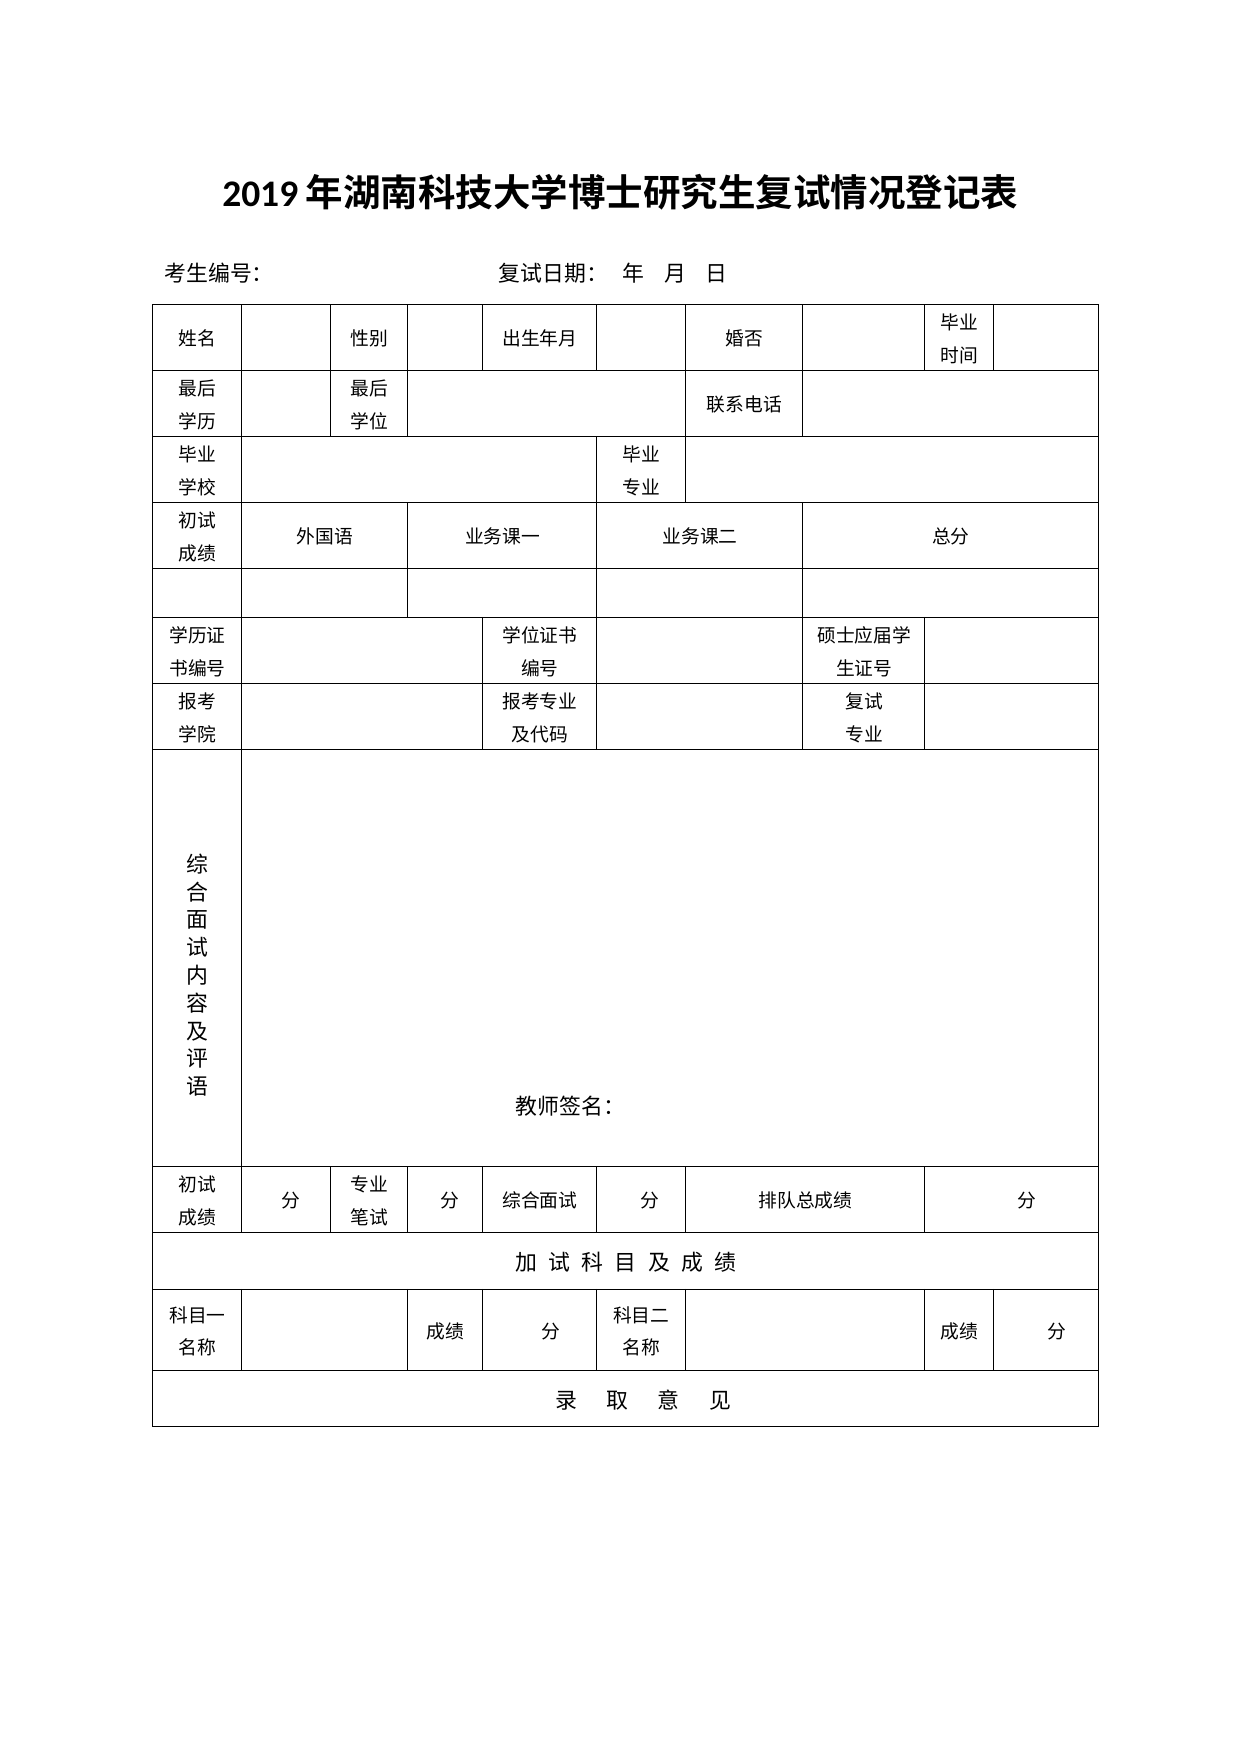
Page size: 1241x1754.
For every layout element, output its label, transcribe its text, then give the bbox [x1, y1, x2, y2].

table_cell [597, 618, 802, 683]
table_cell [408, 569, 596, 617]
table_cell [242, 437, 596, 502]
table_header [994, 305, 1098, 370]
table_cell [686, 1290, 924, 1370]
table_cell 分 [408, 1167, 482, 1232]
table_cell 最后 学历 [153, 371, 241, 436]
table_cell [242, 371, 330, 436]
table_cell [242, 618, 482, 683]
table_cell 分 [994, 1290, 1098, 1370]
table_cell 初试 成绩 [153, 1167, 241, 1232]
table_header [408, 305, 482, 370]
table_cell 专业笔试 [331, 1167, 407, 1232]
table_cell [803, 569, 1098, 617]
table_header [597, 305, 685, 370]
table_cell [242, 684, 482, 749]
table_cell [242, 569, 407, 617]
table_cell 毕业 专业 [597, 437, 685, 502]
table_cell [686, 437, 1098, 502]
table_cell [803, 371, 1098, 436]
table_cell 教师签名： [242, 750, 1098, 1166]
table_cell 业务课一 [408, 503, 596, 568]
table_cell 毕业 学校 [153, 437, 241, 502]
table_cell 科目二名称 [597, 1290, 685, 1370]
table_header [803, 305, 924, 370]
table_header 姓名 [153, 305, 241, 370]
table_cell [925, 618, 1098, 683]
table_cell 加试科目及成绩 [153, 1233, 1098, 1289]
table_cell 业务课二 [597, 503, 802, 568]
table_cell 成绩 [925, 1290, 993, 1370]
table_cell 分 [242, 1167, 330, 1232]
table_cell [925, 684, 1098, 749]
table_cell 总分 [803, 503, 1098, 568]
table_cell 学位证书编号 [483, 618, 596, 683]
table_header 毕业时间 [925, 305, 993, 370]
text 2019年湖南科技大学博士研究生复试情况登记表 [164, 158, 1076, 223]
table_cell 录取意见 [153, 1371, 1098, 1426]
table_cell 成绩 [408, 1290, 482, 1370]
table_cell 报考专业及代码 [483, 684, 596, 749]
table_cell 报考 学院 [153, 684, 241, 749]
table_cell 分 [483, 1290, 596, 1370]
table_cell 最后 学位 [331, 371, 407, 436]
table_cell 综合面试 [483, 1167, 596, 1232]
table_header 婚否 [686, 305, 802, 370]
table_cell 硕士应届学生证号 [803, 618, 924, 683]
table_cell [242, 1290, 407, 1370]
table_header 出生年月 [483, 305, 596, 370]
table_header [242, 305, 330, 370]
table_cell 分 [925, 1167, 1098, 1232]
table_cell [153, 569, 241, 617]
table_cell 复试 专业 [803, 684, 924, 749]
table_cell 科目一名称 [153, 1290, 241, 1370]
table_cell 综合面试内容及评语 [153, 750, 241, 1166]
table_cell 排队总成绩 [686, 1167, 924, 1232]
table_cell 分 [597, 1167, 685, 1232]
table_cell [597, 684, 802, 749]
table_cell 学历证书编号 [153, 618, 241, 683]
table_cell [597, 569, 802, 617]
table_cell 外国语 [242, 503, 407, 568]
table_cell 初试 成绩 [153, 503, 241, 568]
table_header 性别 [331, 305, 407, 370]
table_cell [408, 371, 685, 436]
text 考生编号： 复试日期： 年 月 日 [164, 255, 1076, 288]
table_cell 联系电话 [686, 371, 802, 436]
